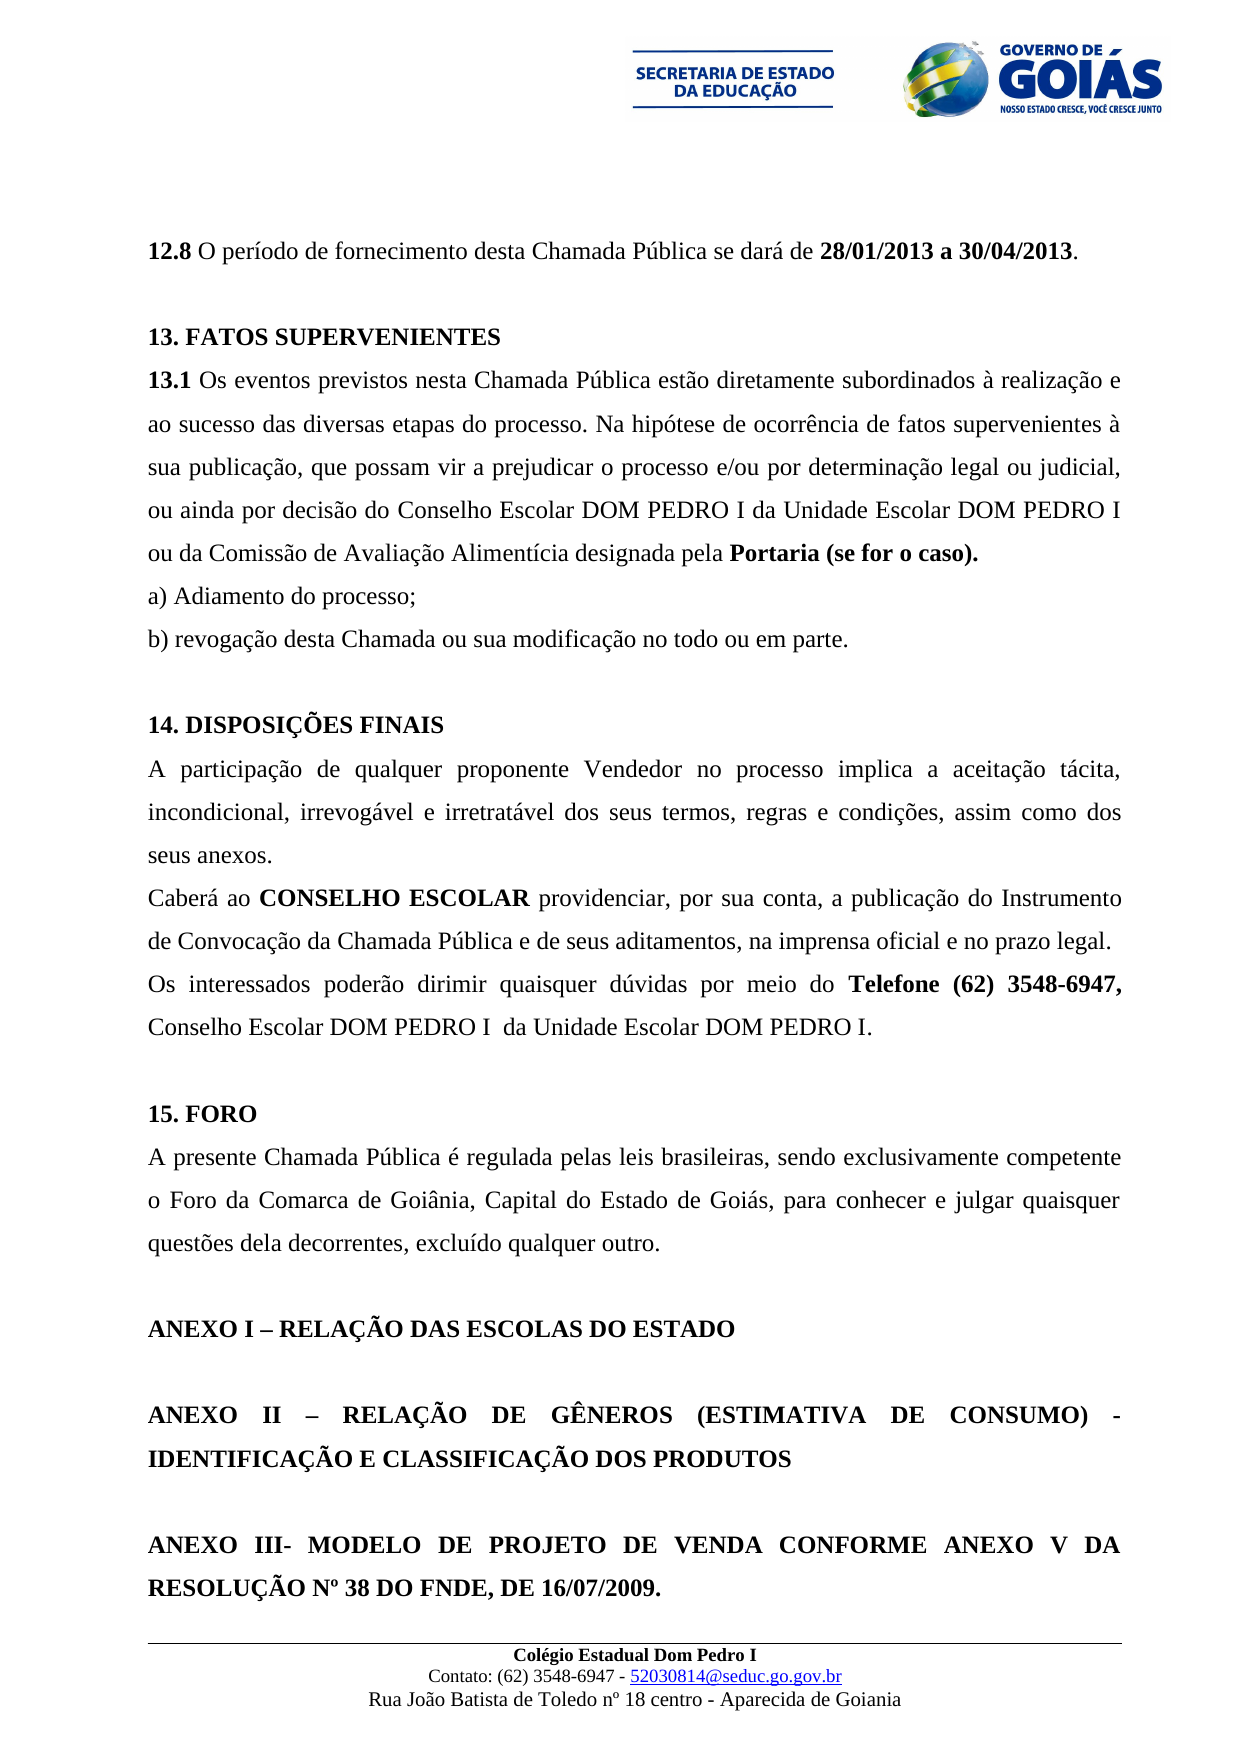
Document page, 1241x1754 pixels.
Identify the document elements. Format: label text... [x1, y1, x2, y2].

text A presente Chamada Pública é regulada pelas leis brasileiras, sendo exclusivamente competente o Foro da Comarca de Goiânia, Capital do Estado de Goiás, para conhecer e julgar quaisquer questões dela decorrentes, excluído qualquer outro. [148, 1142, 1122, 1257]
text 14. DISPOSIÇÕES FINAIS [148, 711, 1122, 739]
text ANEXO III- MODELO DE PROJETO DE VENDA CONFORME ANEXO V DA RESOLUÇÃO Nº 38 DO FNDE, DE 16/07/2009. [148, 1530, 1122, 1602]
text Caberá ao CONSELHO ESCOLAR providenciar, por sua conta, a publicação do Instrumento de Convocação da Chamada Pública e de seus aditamentos, na imprensa oficial e no prazo legal. [148, 883, 1122, 955]
text b) revogação desta Chamada ou sua modificação no todo ou em parte. [148, 624, 1122, 653]
text 12.8 O período de fornecimento desta Chamada Pública se dará de 28/01/2013 a 30/04/2013. [148, 236, 1122, 265]
text A participação de qualquer proponente Vendedor no processo implica a aceitação tácita, incondicional, irrevogável e irretratável dos seus termos, regras e condições, assim como dos seus anexos. [148, 754, 1122, 869]
text 15. FORO [148, 1099, 1122, 1127]
text 13.1 Os eventos previstos nesta Chamada Pública estão diretamente subordinados à realização e ao sucesso das diversas etapas do processo. Na hipótese de ocorrência de fatos supervenientes à sua publicação, que possam vir a prejudicar o processo e/ou por determinação legal ou judicial, ou ainda por decisão do Conselho Escolar DOM PEDRO I da Unidade Escolar DOM PEDRO I ou da Comissão de Avaliação Alimentícia designada pela Portaria (se for o caso). [148, 366, 1122, 567]
text ANEXO II – RELAÇÃO DE GÊNEROS (ESTIMATIVA DE CONSUMO) - IDENTIFICAÇÃO E CLASSIFICAÇÃO DOS PRODUTOS [148, 1401, 1122, 1472]
picture [625, 36, 1171, 122]
text 13. FATOS SUPERVENIENTES [148, 322, 1122, 351]
text a) Adiamento do processo; [148, 581, 1122, 610]
text ANEXO I – RELAÇÃO DAS ESCOLAS DO ESTADO [148, 1314, 1122, 1343]
text Os interessados poderão dirimir quaisquer dúvidas por meio do Telefone (62) 3548-6947, Conselho Escolar DOM PEDRO I da Unidade Escolar DOM PEDRO I. [148, 969, 1122, 1041]
